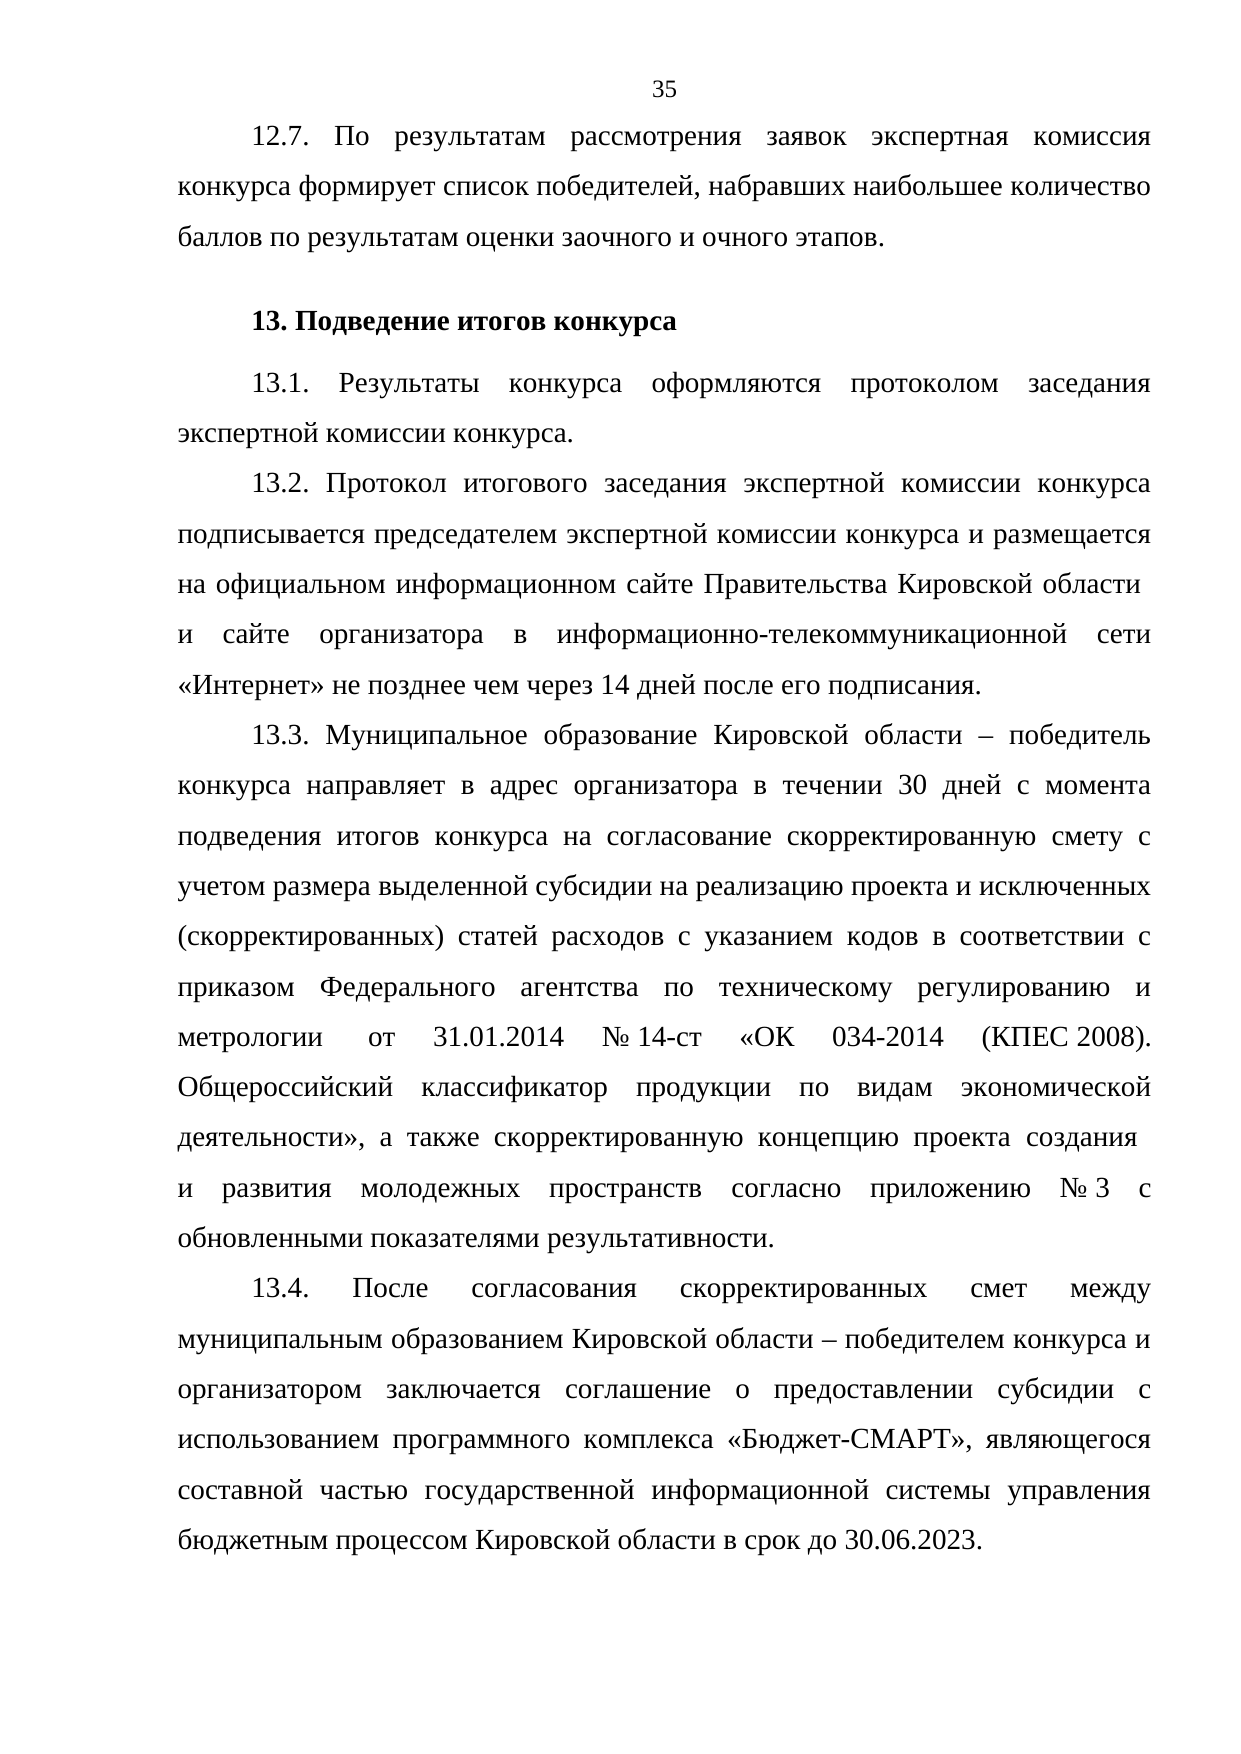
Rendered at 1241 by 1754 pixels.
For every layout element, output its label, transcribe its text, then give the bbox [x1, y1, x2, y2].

text 13.2. Протокол итогового заседания экспертной комиссии конкурса подписывается председателем экспертной комиссии конкурса и размещается на официальном информационном сайте Правительства Кировской области и сайте организатора в информационно-телекоммуникационной сети «Интернет» не позднее чем через 14 дней после его подписания. [177, 466, 1152, 700]
text 13. Подведение итогов конкурса [177, 303, 1152, 336]
text 13.3. Муниципальное образование Кировской области – победитель конкурса направляет в адрес организатора в течении 30 дней с момента подведения итогов конкурса на согласование скорректированную смету с учетом размера выделенной субсидии на реализацию проекта и исключенных (скорректированных) статей расходов с указанием кодов в соответствии с приказом Федерального агентства по техническому регулированию и метрологии от 31.01.2014 № 14-ст «ОК 034-2014 (КПЕС 2008). Общероссийский классификатор продукции по видам экономической деятельности», а также скорректированную концепцию проекта создания и развития молодежных пространств согласно приложению № 3 с обновленными показателями результативности. [177, 717, 1152, 1254]
text 12.7. По результатам рассмотрения заявок экспертная комиссия конкурса формирует список победителей, набравших наибольшее количество баллов по результатам оценки заочного и очного этапов. [177, 118, 1152, 252]
text 13.4. После согласования скорректированных смет между муниципальным образованием Кировской области – победителем конкурса и организатором заключается соглашение о предоставлении субсидии с использованием программного комплекса «Бюджет-СМАРТ», являющегося составной частью государственной информационной системы управления бюджетным процессом Кировской области в срок до 30.06.2023. [177, 1271, 1152, 1556]
text 13.1. Результаты конкурса оформляются протоколом заседания экспертной комиссии конкурса. [177, 365, 1152, 449]
